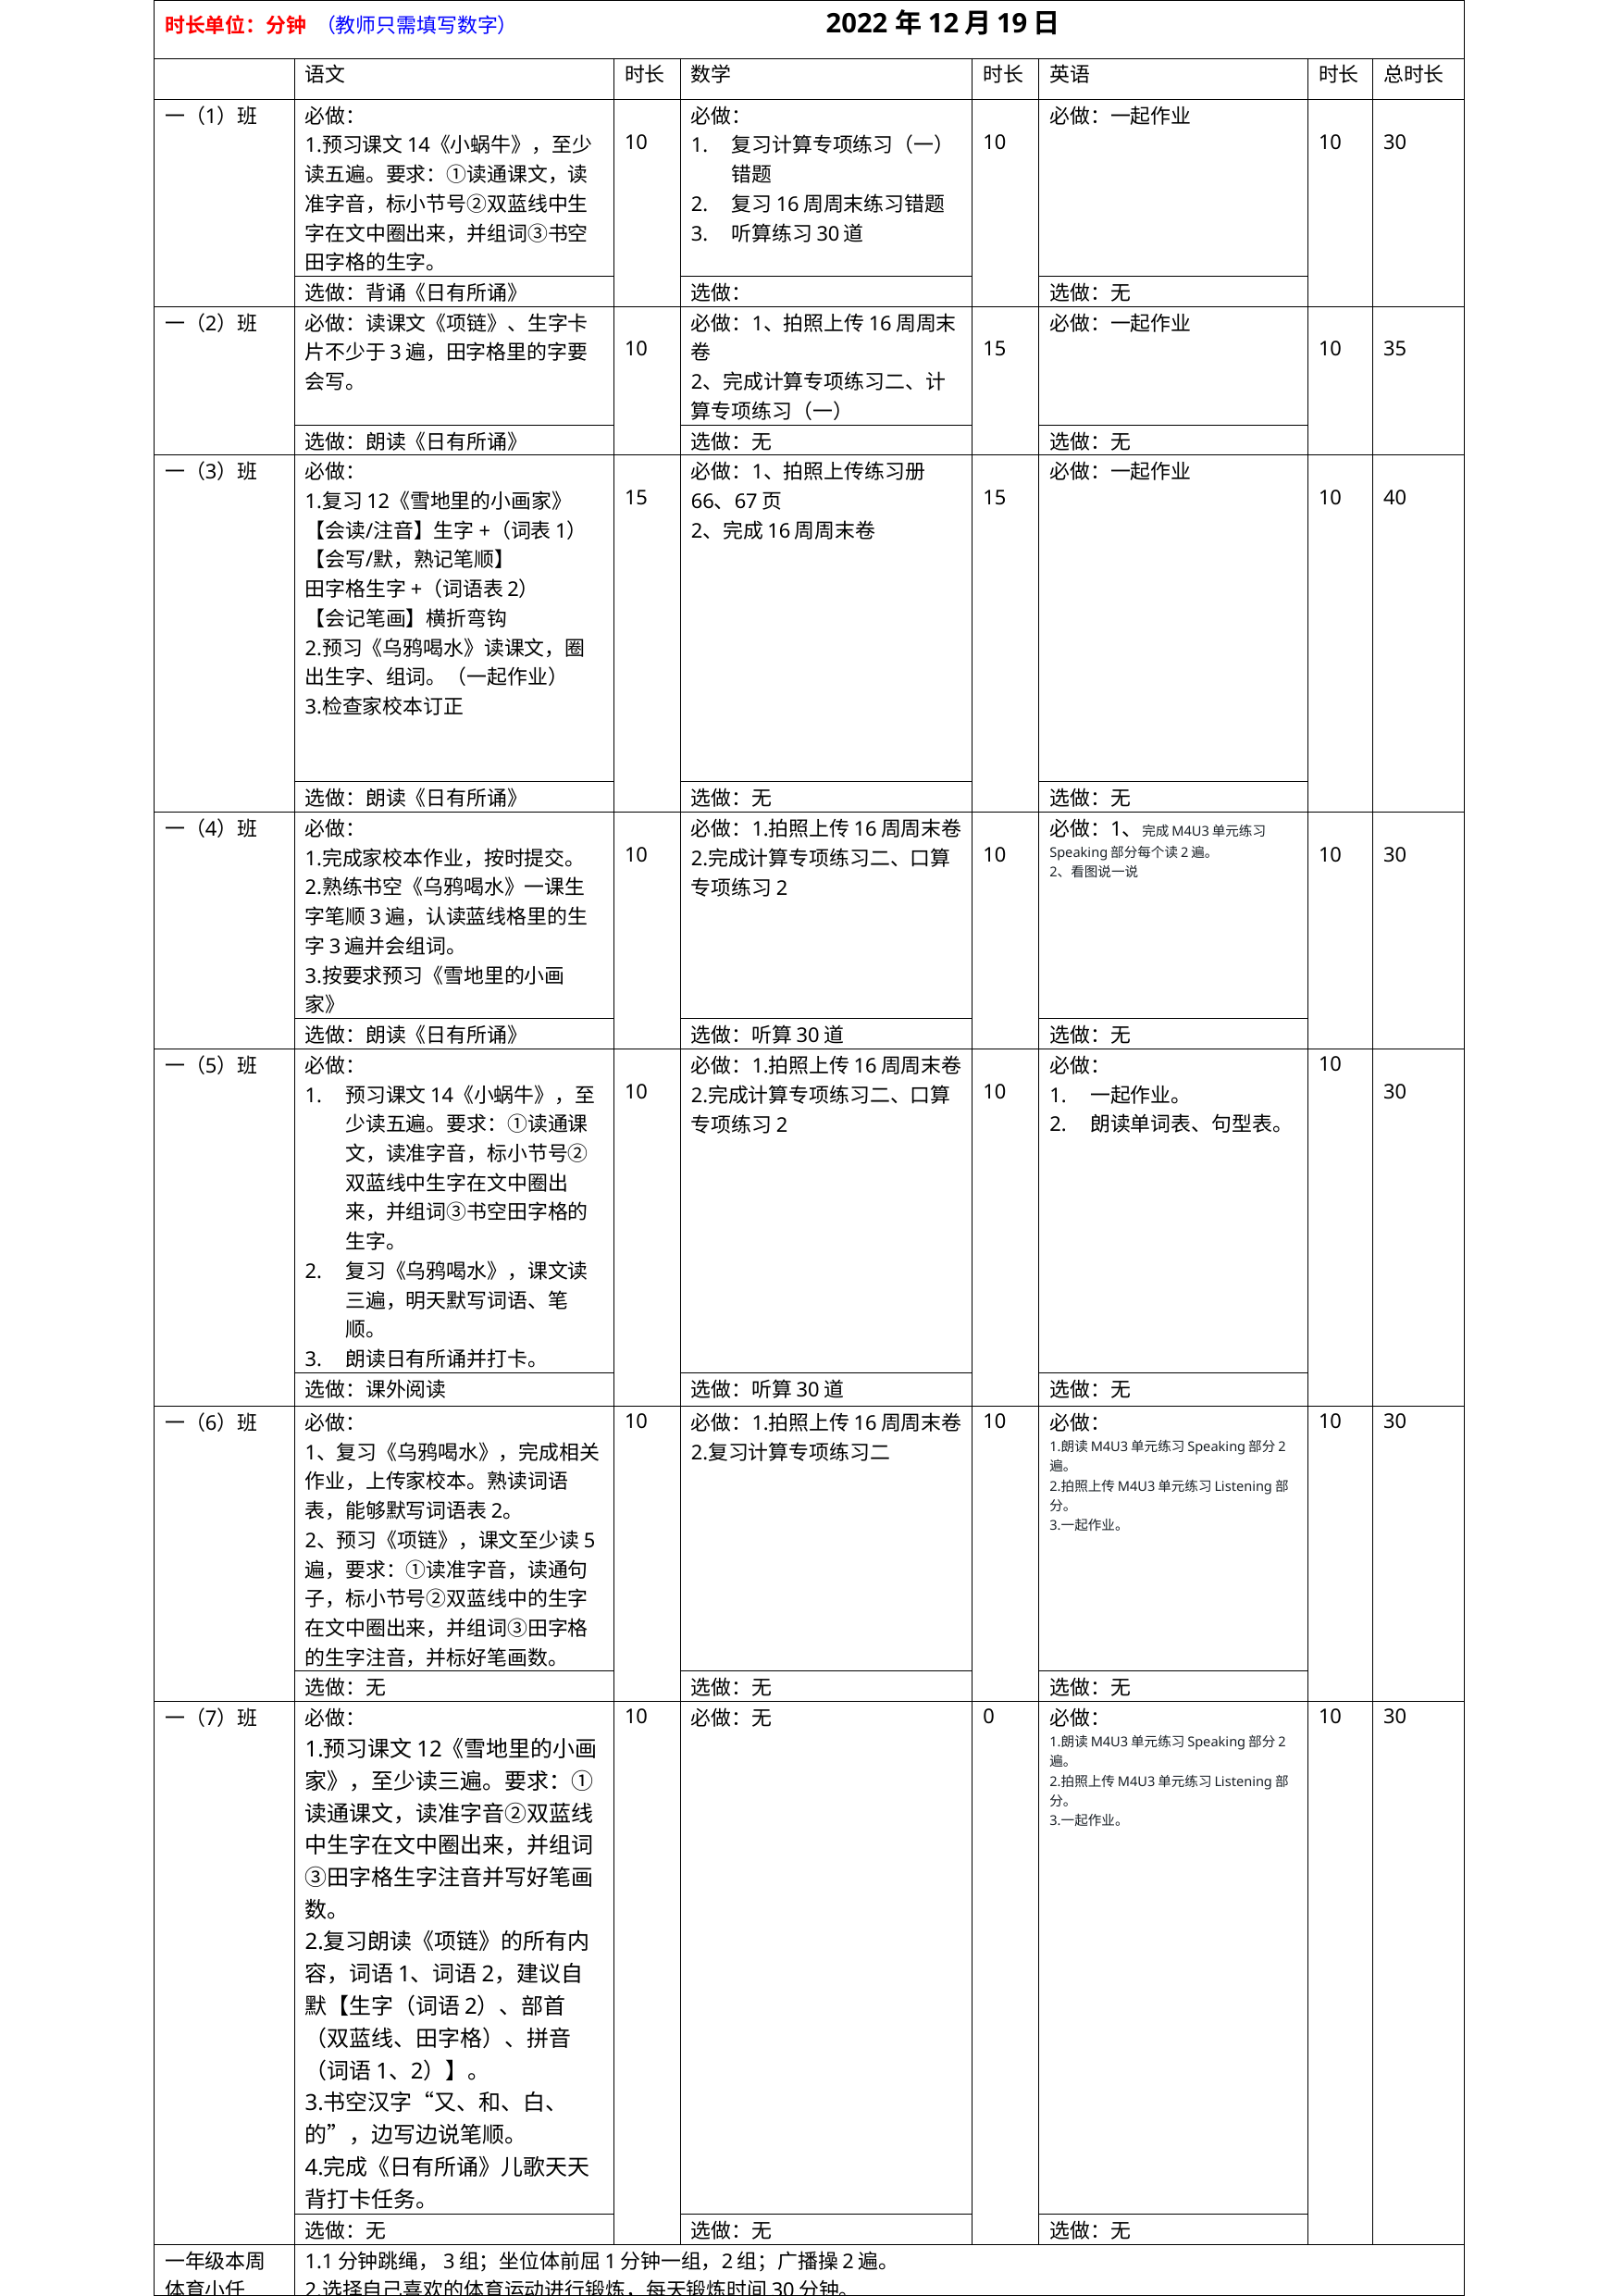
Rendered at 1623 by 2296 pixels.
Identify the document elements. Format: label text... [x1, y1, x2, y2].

table_cell 选做：无 [681, 782, 972, 812]
table_cell 10 [973, 1049, 1038, 1406]
table_cell 选做：课外阅读 [295, 1373, 613, 1406]
table_cell 选做：听算30道 [681, 1373, 972, 1406]
table_cell 10 [1308, 307, 1372, 454]
table_cell 一（4）班 [155, 813, 294, 1049]
table_cell 选做：朗读《日有所诵》 [295, 782, 613, 812]
table_cell 选做：朗读《日有所诵》 [295, 1019, 613, 1049]
table_cell 必做：1、拍照上传练习册66、67页 2、完成16周周末卷 [681, 455, 972, 781]
table_cell 15 [614, 455, 680, 812]
table_cell 15 [973, 307, 1038, 454]
table_cell 必做：1、完成M4U3单元练习Speaking部分每个读2遍。 2、看图说一说 [1039, 813, 1307, 1018]
table_cell 选做：无 [681, 2215, 972, 2243]
table_cell 40 [1373, 455, 1464, 812]
table_cell 10 [614, 1407, 680, 1701]
table_cell 一（7）班 [155, 1702, 294, 2243]
table_cell 10 [1308, 813, 1372, 1049]
table_cell 一（2）班 [155, 307, 294, 454]
table_cell 总时长 [1373, 59, 1464, 99]
table_cell 0 [973, 1702, 1038, 2243]
table_cell 30 [1373, 1049, 1464, 1406]
table_cell 一（3）班 [155, 455, 294, 812]
table_cell 选做：无 [1039, 2215, 1307, 2243]
table_cell 一（6）班 [155, 1407, 294, 1701]
table_cell 1.1分钟跳绳， 3组；坐位体前屈1分钟一组，2组；广播操2遍。 2.选择自己喜欢的体育运动进行锻炼，每天锻炼时间30分钟。 [295, 2245, 1464, 2295]
table_cell 必做： 1、复习《乌鸦喝水》，完成相关作业，上传家校本。熟读词语表，能够默写词语表2。 2、预习《项链》，课文至少读5遍，要求：①读准字音，读通句子，标小节号②双蓝线中的生字在文中圈出来，并组词③田字格的生字注音，并标好笔画数。 [295, 1407, 613, 1670]
table_cell 10 [1308, 1049, 1372, 1406]
table_cell 15 [973, 455, 1038, 812]
table_cell 数学 [681, 59, 972, 99]
table_cell 选做：背诵《日有所诵》 [295, 277, 613, 306]
table_cell 30 [1373, 100, 1464, 306]
table_cell 必做： 1.朗读M4U3单元练习Speaking部分2遍。 2.拍照上传M4U3单元练习Listening部分。 3.一起作业。 [1039, 1407, 1307, 1670]
table_cell 选做：无 [681, 426, 972, 454]
table_cell 10 [614, 100, 680, 306]
table_cell [155, 59, 294, 99]
table_cell 必做：1.拍照上传16周周末卷 2.完成计算专项练习二、口算专项练习2 [681, 813, 972, 1018]
table_cell 选做：无 [295, 1671, 613, 1701]
table_cell 必做：一起作业 [1039, 100, 1307, 276]
table_cell 语文 [295, 59, 613, 99]
table_cell 10 [1308, 1407, 1372, 1701]
table_cell 30 [1373, 1407, 1464, 1701]
table_cell 选做：朗读《日有所诵》 [295, 426, 613, 454]
table_cell 必做： 1.复习12《雪地里的小画家》 【会读/注音】生字 +（词表1） 【会写/默，熟记笔顺】 田字格生字 +（词语表2） 【会记笔画】横折弯钩 2.预习《乌鸦喝水》读课文，圈出生字、组词。（一起作业） 3.检查家校本订正 [295, 455, 613, 781]
table_cell 选做：无 [1039, 277, 1307, 306]
table_cell 10 [614, 813, 680, 1049]
table_cell 一年级本周体育小任务： [155, 2245, 294, 2295]
table_cell 必做：一起作业 [1039, 307, 1307, 424]
table_cell 30 [1373, 1702, 1464, 2243]
table_cell 10 [973, 100, 1038, 306]
table_cell 必做：读课文《项链》、生字卡片不少于3遍，田字格里的字要会写。 [295, 307, 613, 424]
table_cell 一（1）班 [155, 100, 294, 306]
table_cell 必做：一起作业 [1039, 455, 1307, 781]
table_cell 必做：1.拍照上传16周周末卷 2.完成计算专项练习二、口算专项练习2 [681, 1049, 972, 1372]
table_cell 选做：无 [1039, 1671, 1307, 1701]
table_cell 10 [973, 1407, 1038, 1701]
table_cell 35 [1373, 307, 1464, 454]
table_cell 10 [1308, 1702, 1372, 2243]
table_cell 必做： 1.预习课文14《小蜗牛》，至少读五遍。要求：①读通课文，读准字音，标小节号②双蓝线中生字在文中圈出来，并组词③书空田字格的生字。 [295, 100, 613, 276]
table_cell 必做： 1.完成家校本作业，按时提交。 2.熟练书空《乌鸦喝水》一课生字笔顺3遍，认读蓝线格里的生字3遍并会组词。 3.按要求预习《雪地里的小画家》 [295, 813, 613, 1018]
table_cell 10 [614, 1702, 680, 2243]
table_cell 一（5）班 [155, 1049, 294, 1406]
table_cell 10 [614, 1049, 680, 1406]
table_cell 10 [614, 307, 680, 454]
table_cell 时长 [614, 59, 680, 99]
table_cell 10 [973, 813, 1038, 1049]
table_cell 必做： 1.朗读M4U3单元练习Speaking部分2遍。 2.拍照上传M4U3单元练习Listening部分。 3.一起作业。 [1039, 1702, 1307, 2214]
table_cell 必做：1.拍照上传16周周末卷 2.复习计算专项练习二 [681, 1407, 972, 1670]
table_header 时长单位：分钟 （教师只需填写数字） 2022 年 12月19日 [155, 1, 1464, 57]
table_cell 英语 [1039, 59, 1307, 99]
table_cell 必做： 预习课文14《小蜗牛》，至少读五遍。要求：①读通课文，读准字音，标小节号②双蓝线中生字在文中圈出来，并组词③书空田字格的生字。 复习《乌鸦喝水》，课文读三遍，明天默写词语、笔顺。 朗读日有所诵并打卡。 [295, 1049, 613, 1372]
table_cell 选做：无 [1039, 1373, 1307, 1406]
table_cell 10 [1308, 100, 1372, 306]
table_cell 必做：无 [681, 1702, 972, 2214]
table_cell 必做： 一起作业。 朗读单词表、句型表。 [1039, 1049, 1307, 1372]
table_cell 30 [1373, 813, 1464, 1049]
table_cell 选做：无 [1039, 782, 1307, 812]
table_cell 选做：无 [681, 1671, 972, 1701]
table_cell 时长 [1308, 59, 1372, 99]
table_cell 10 [1308, 455, 1372, 812]
table_cell 选做：无 [295, 2215, 613, 2243]
table_cell 必做： 复习计算专项练习（一）错题 复习16周周末练习错题 听算练习30道 [681, 100, 972, 276]
table_cell 选做：听算30道 [681, 1019, 972, 1049]
table_cell 时长 [973, 59, 1038, 99]
table_cell 选做：无 [1039, 426, 1307, 454]
table_cell 必做：1、拍照上传16周周末卷 2、完成计算专项练习二、计算专项练习（一） [681, 307, 972, 424]
table_cell 选做： [681, 277, 972, 306]
table_cell 必做： 1.预习课文12《雪地里的小画家》，至少读三遍。要求：①读通课文，读准字音②双蓝线中生字在文中圈出来，并组词③田字格生字注音并写好笔画数。 2.复习朗读《项链》的所有内容，词语1、词语2，建议自默【生字（词语2）、部首（双蓝线、田字格）、拼音（词语1、2）】。 3.书空汉字“又、和、白、的”，边写边说笔顺。 4.完成《日有所诵》儿歌天天背打卡任务。 [295, 1702, 613, 2214]
table_cell 选做：无 [1039, 1019, 1307, 1049]
